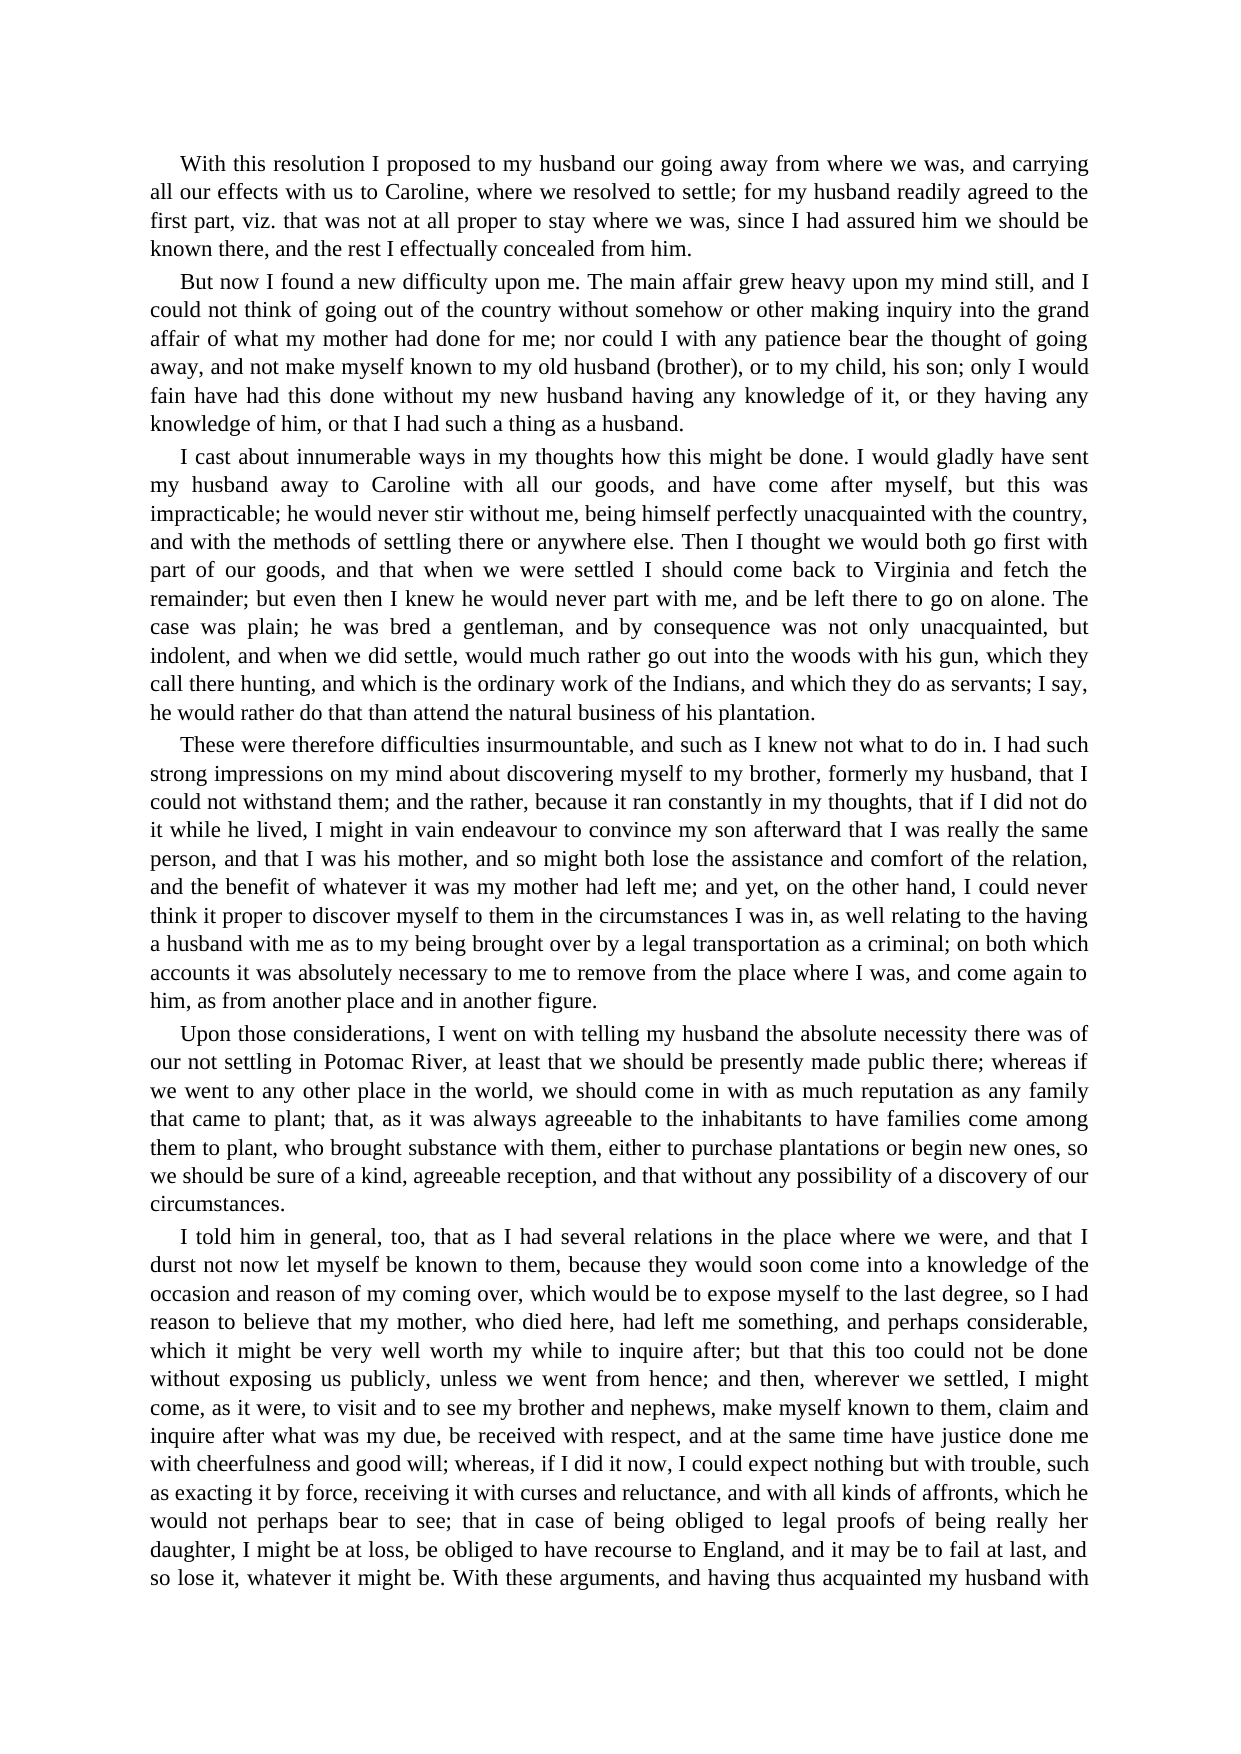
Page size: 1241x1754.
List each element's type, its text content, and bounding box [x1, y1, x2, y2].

text But now I found a new difficulty upon me. The main affair grew heavy upon my mind still, and I could not think of going out of the country without somehow or other making inquiry into the grand affair of what my mother had done for me; nor could I with any patience bear the thought of going away, and not make myself known to my old husband (brother), or to my child, his son; only I would fain have had this done without my new husband having any knowledge of it, or they having any knowledge of him, or that I had such a thing as a husband. [150, 268, 1090, 436]
text I cast about innumerable ways in my thoughts how this might be done. I would gladly have sent my husband away to Caroline with all our goods, and have come after myself, but this was impracticable; he would never stir without me, being himself perfectly unacquainted with the country, and with the methods of settling there or anywhere else. Then I thought we would both go first with part of our goods, and that when we were settled I should come back to Virginia and fetch the remainder; but even then I knew he would never part with me, and be left there to go on alone. The case was plain; he was bred a gentleman, and by consequence was not only unacquainted, but indolent, and when we did settle, would much rather go out into the woods with his gun, which they call there hunting, and which is the ordinary work of the Indians, and which they do as servants; I say, he would rather do that than attend the natural business of his plantation. [150, 443, 1090, 725]
text With this resolution I proposed to my husband our going away from where we was, and carrying all our effects with us to Caroline, where we resolved to settle; for my husband readily agreed to the first part, viz. that was not at all proper to stay where we was, since I had assured him we should be known there, and the rest I effectually concealed from him. [150, 150, 1090, 262]
text These were therefore difficulties insurmountable, and such as I knew not what to do in. I had such strong impressions on my mind about discovering myself to my brother, formerly my husband, that I could not withstand them; and the rather, because it ran constantly in my thoughts, that if I did not do it while he lived, I might in vain endeavour to convince my son afterward that I was really the same person, and that I was his mother, and so might both lose the assistance and comfort of the relation, and the benefit of whatever it was my mother had left me; and yet, on the other hand, I could never think it proper to discover myself to them in the circumstances I was in, as well relating to the having a husband with me as to my being brought over by a legal transportation as a criminal; on both which accounts it was absolutely necessary to me to remove from the place where I was, and come again to him, as from another place and in another figure. [150, 731, 1090, 1013]
text Upon those considerations, I went on with telling my husband the absolute necessity there was of our not settling in Potomac River, at least that we should be presently made public there; whereas if we went to any other place in the world, we should come in with as much reputation as any family that came to plant; that, as it was always agreeable to the inhabitants to have families come among them to plant, who brought substance with them, either to purchase plantations or begin new ones, so we should be sure of a kind, agreeable reception, and that without any possibility of a discovery of our circumstances. [150, 1020, 1090, 1217]
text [150, 1223, 1090, 1591]
